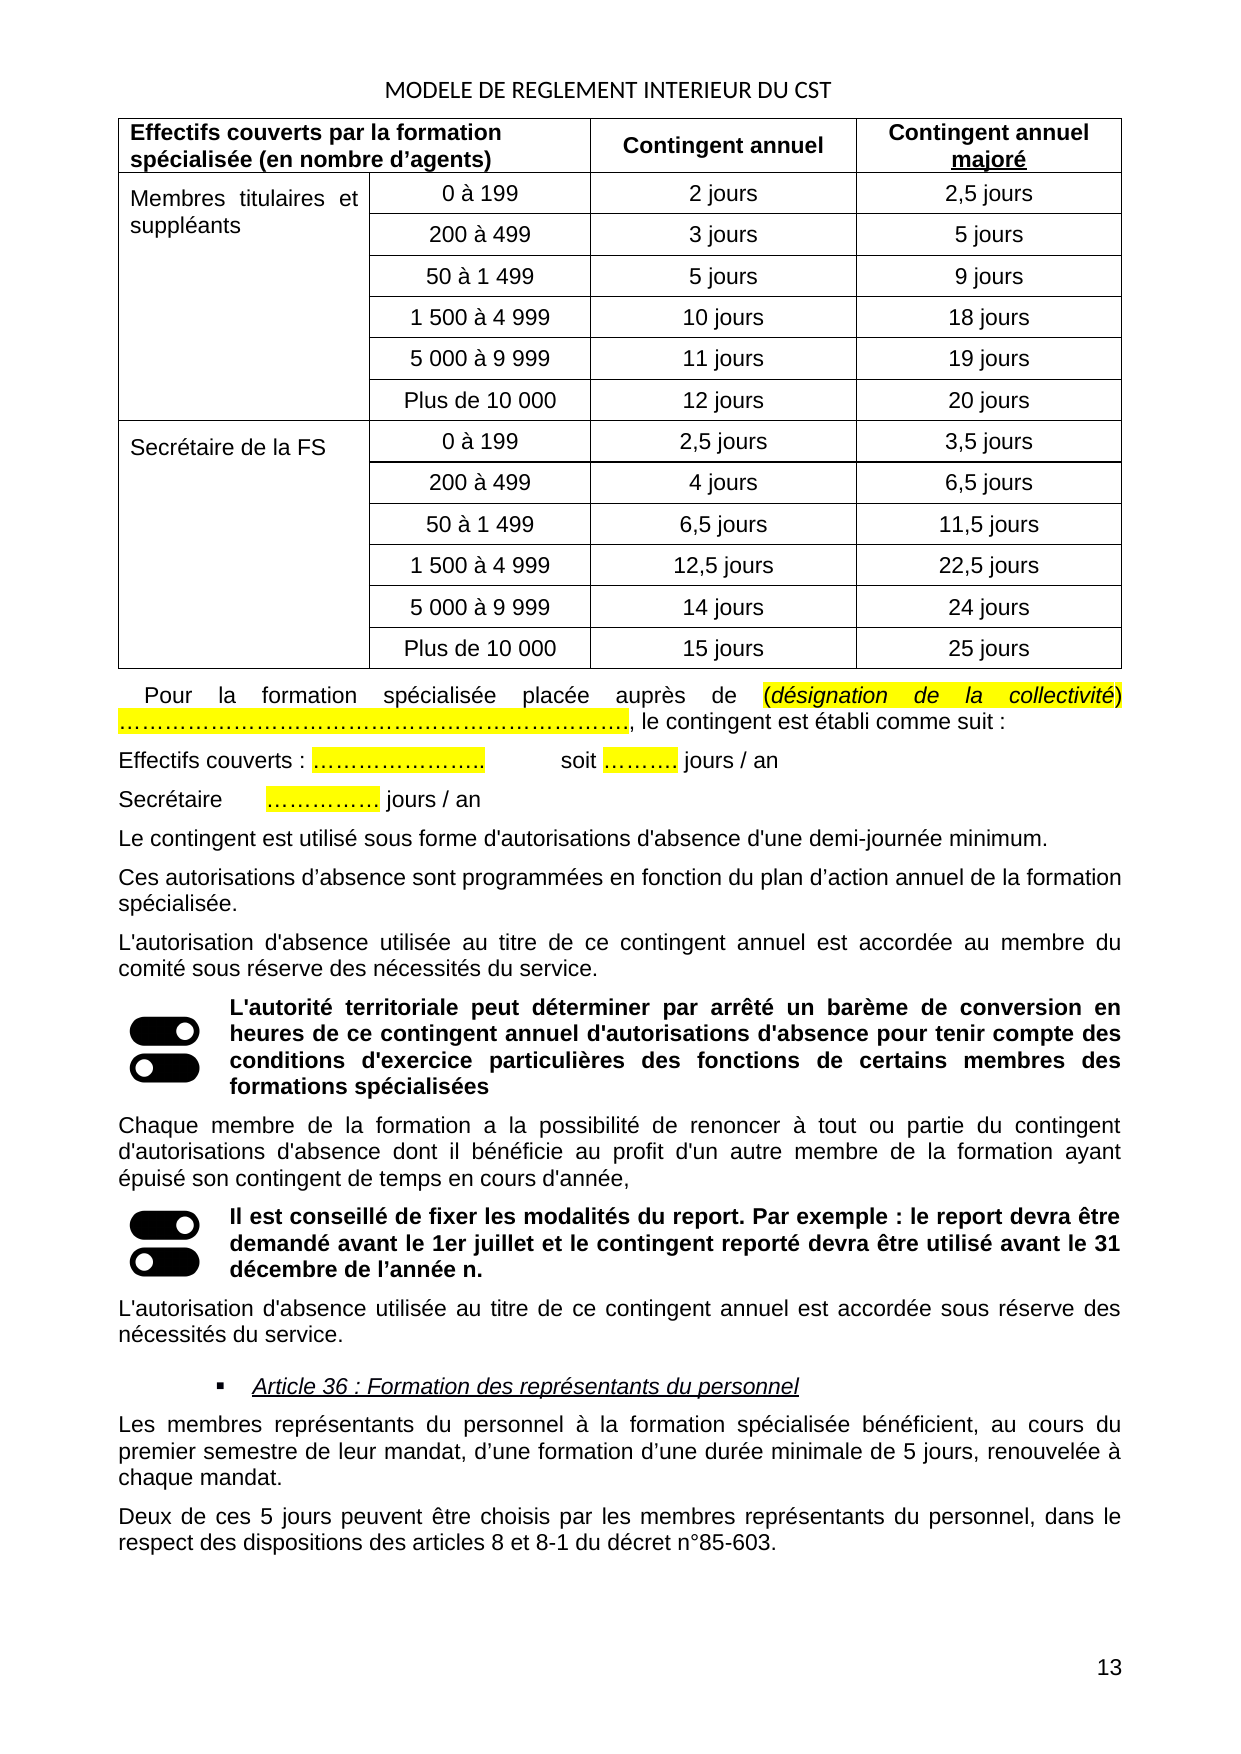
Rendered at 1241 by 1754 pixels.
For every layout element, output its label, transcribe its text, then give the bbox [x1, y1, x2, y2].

table_cell 2,5 jours [857, 173, 1121, 213]
table_cell 2,5 jours [591, 421, 856, 461]
table_cell 19 jours [857, 338, 1121, 379]
table_cell 10 jours [591, 297, 856, 337]
table_cell 200 à 499 [370, 463, 590, 503]
table_cell Membres titulaires et suppléants [119, 173, 369, 420]
text Secrétaire …………… jours / an [118, 786, 266, 812]
text L'autorisation d'absence utilisée au titre de ce contingent annuel est accordée au membre du comité sous réserve des nécessités du service. [118, 929, 1122, 981]
table_cell 5 000 à 9 999 [370, 338, 590, 379]
table_cell 12 jours [591, 380, 856, 420]
table_cell 1 500 à 4 999 [370, 545, 590, 585]
table_cell 2 jours [591, 173, 856, 213]
table_cell 5 000 à 9 999 [370, 586, 590, 627]
table_cell 22,5 jours [857, 545, 1121, 585]
table_cell 3,5 jours [857, 421, 1121, 461]
table_cell 11 jours [591, 338, 856, 379]
subtitle Article 36 : Formation des représentants du personnel [215, 1373, 1122, 1399]
table_cell 50 à 1 499 [370, 504, 590, 544]
text Le contingent est utilisé sous forme d'autorisations d'absence d'une demi-journée minimum. [118, 824, 1122, 851]
table_header Contingent annuel majoré [857, 119, 1121, 172]
table_cell 4 jours [591, 463, 856, 503]
table_cell 1 500 à 4 999 [370, 297, 590, 337]
picture [118, 1003, 211, 1096]
table_cell Plus de 10 000 [370, 380, 590, 420]
table_cell 5 jours [857, 214, 1121, 254]
table_cell 5 jours [591, 256, 856, 296]
table_cell 9 jours [857, 256, 1121, 296]
text Ces autorisations d’absence sont programmées en fonction du plan d’action annuel de la formation spécialisée. [118, 863, 1122, 916]
table_cell 14 jours [591, 586, 856, 627]
table_cell 6,5 jours [591, 504, 856, 544]
table_cell 3 jours [591, 214, 856, 254]
text Secrétaire …………… jours / an [380, 786, 1122, 812]
text Les membres représentants du personnel à la formation spécialisée bénéficient, au cours du premier semestre de leur mandat, d’une formation d’une durée minimale de 5 jours, renouvelée à chaque mandat. [118, 1411, 1122, 1491]
text L'autorisation d'absence utilisée au titre de ce contingent annuel est accordée sous réserve des nécessités du service. [118, 1295, 1122, 1348]
table_cell Plus de 10 000 [370, 628, 590, 668]
table_cell 20 jours [857, 380, 1121, 420]
table_cell 24 jours [857, 586, 1121, 627]
text Effectifs couverts : ………………….. soit ………. jours / an [485, 747, 603, 773]
table_header Contingent annuel [591, 119, 856, 172]
table_cell 50 à 1 499 [370, 256, 590, 296]
table_cell 18 jours [857, 297, 1121, 337]
table_cell 25 jours [857, 628, 1121, 668]
text Il est conseillé de fixer les modalités du report. Par exemple : le report devra être demandé avant le 1er juillet et le contingent reporté devra être utilisé avant le 31 décembre de l’année n. [211, 1203, 1122, 1282]
text Effectifs couverts : ………………….. soit ………. jours / an [678, 747, 1122, 773]
text Chaque membre de la formation a la possibilité de renoncer à tout ou partie du contingent d'autorisations d'absence dont il bénéficie au profit d'un autre membre de la formation ayant épuisé son contingent de temps en cours d'année, [118, 1112, 1122, 1191]
picture [118, 1197, 211, 1290]
table_cell 0 à 199 [370, 421, 590, 461]
text Effectifs couverts : ………………….. soit ………. jours / an [118, 747, 312, 773]
table_cell Secrétaire de la FS [119, 421, 369, 668]
text L'autorité territoriale peut déterminer par arrêté un barème de conversion en heures de ce contingent annuel d'autorisations d'absence pour tenir compte des conditions d'exercice particulières des fonctions de certains membres des formations spécialisées [118, 994, 1122, 1099]
table_cell 6,5 jours [857, 463, 1121, 503]
table_cell 11,5 jours [857, 504, 1121, 544]
table_header Effectifs couverts par la formation spécialisée (en nombre d’agents) [119, 119, 590, 172]
table_cell 200 à 499 [370, 214, 590, 254]
text Pour la formation spécialisée placée auprès de (désignation de la collectivité)…………………………………………………………., le contingent est établi comme suit : [118, 682, 1122, 734]
text Deux de ces 5 jours peuvent être choisis par les membres représentants du personnel, dans le respect des dispositions des articles 8 et 8-1 du décret n°85-603. [118, 1503, 1122, 1556]
table_cell 15 jours [591, 628, 856, 668]
table_cell 0 à 199 [370, 173, 590, 213]
table_cell 12,5 jours [591, 545, 856, 585]
